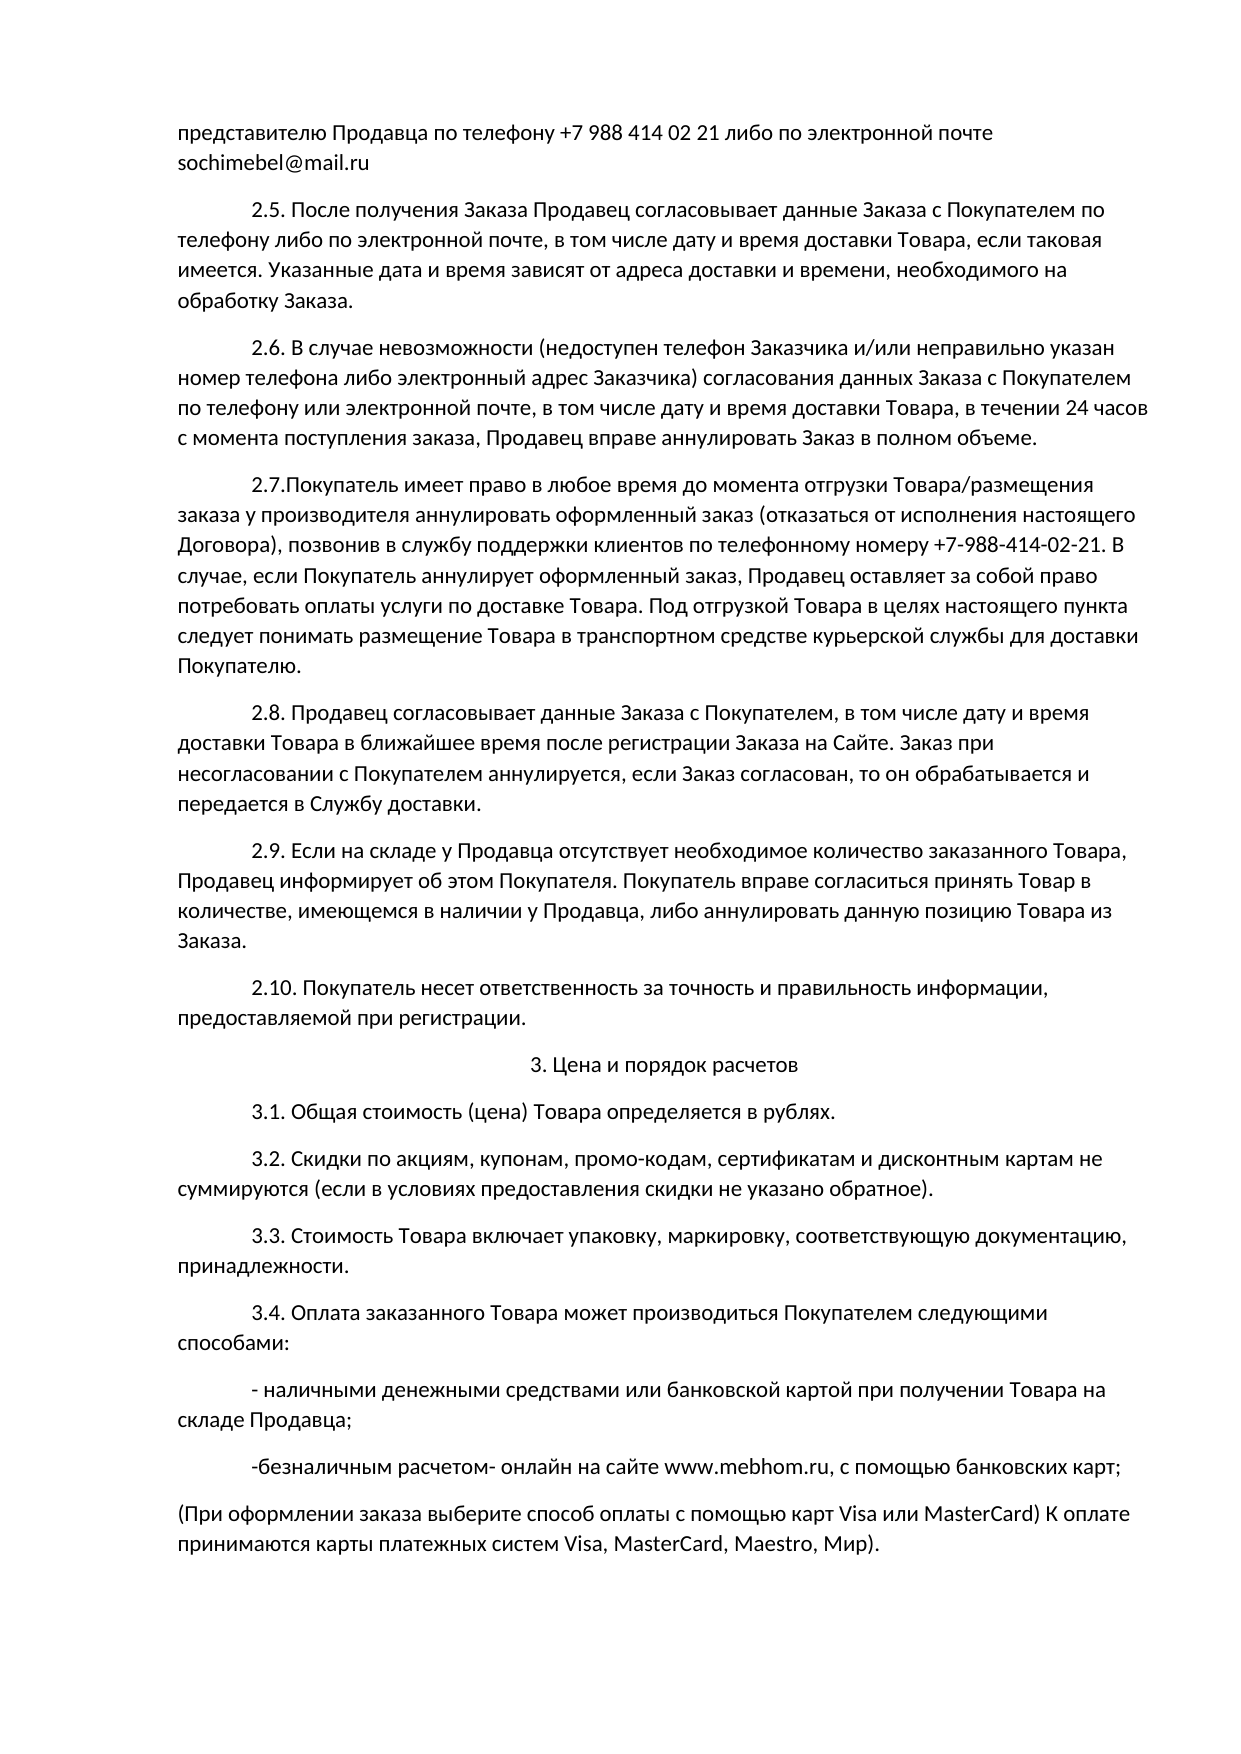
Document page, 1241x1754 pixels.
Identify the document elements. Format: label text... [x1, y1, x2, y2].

text 2.9. Если на складе у Продавца отсутствует необходимое количество заказанного Товара, Продавец информирует об этом Покупателя. Покупатель вправе согласиться принять Товар в количестве, имеющемся в наличии у Продавца, либо аннулировать данную позицию Товара из Заказа. [177, 836, 1152, 954]
text 3.1. Общая стоимость (цена) Товара определяется в рублях. [177, 1097, 1152, 1125]
text 3.4. Оплата заказанного Товара может производиться Покупателем следующими способами: [177, 1298, 1152, 1357]
text 2.7.Покупатель имеет право в любое время до момента отгрузки Товара/размещения заказа у производителя аннулировать оформленный заказ (отказаться от исполнения настоящего Договора), позвонив в службу поддержки клиентов по телефонному номеру +7-988-414-02-21. В случае, если Покупатель аннулирует оформленный заказ, Продавец оставляет за собой право потребовать оплаты услуги по доставке Товара. Под отгрузкой Товара в целях настоящего пункта следует понимать размещение Товара в транспортном средстве курьерской службы для доставки Покупателю. [177, 470, 1152, 679]
text (При оформлении заказа выберите способ оплаты с помощью карт Visa или MasterСard) К оплате принимаются карты платежных систем Visa, MasterCard, Maestro, Мир). [177, 1499, 1152, 1558]
text -безналичным расчетом- онлайн на сайте www.mebhom.ru, с помощью банковских карт; [177, 1452, 1152, 1481]
text 3.2. Скидки по акциям, купонам, промо-кодам, сертификатам и дисконтным картам не суммируются (если в условиях предоставления скидки не указано обратное). [177, 1144, 1152, 1202]
text - наличными денежными средствами или банковской картой при получении Товара на складе Продавца; [177, 1375, 1152, 1434]
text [177, 118, 1152, 176]
text 2.8. Продавец согласовывает данные Заказа с Покупателем, в том числе дату и время доставки Товара в ближайшее время после регистрации Заказа на Сайте. Заказ при несогласовании с Покупателем аннулируется, если Заказ согласован, то он обрабатывается и передается в Службу доставки. [177, 698, 1152, 817]
text 2.10. Покупатель несет ответственность за точность и правильность информации, предоставляемой при регистрации. [177, 973, 1152, 1032]
text 3.3. Стоимость Товара включает упаковку, маркировку, соответствующую документацию, принадлежности. [177, 1221, 1152, 1279]
text 2.6. В случае невозможности (недоступен телефон Заказчика и/или неправильно указан номер телефона либо электронный адрес Заказчика) согласования данных Заказа с Покупателем по телефону или электронной почте, в том числе дату и время доставки Товара, в течении 24 часов с момента поступления заказа, Продавец вправе аннулировать Заказ в полном объеме. [177, 333, 1152, 451]
text 3. Цена и порядок расчетов [177, 1050, 1152, 1078]
text 2.5. После получения Заказа Продавец согласовывает данные Заказа с Покупателем по телефону либо по электронной почте, в том числе дату и время доставки Товара, если таковая имеется. Указанные дата и время зависят от адреса доставки и времени, необходимого на обработку Заказа. [177, 195, 1152, 314]
